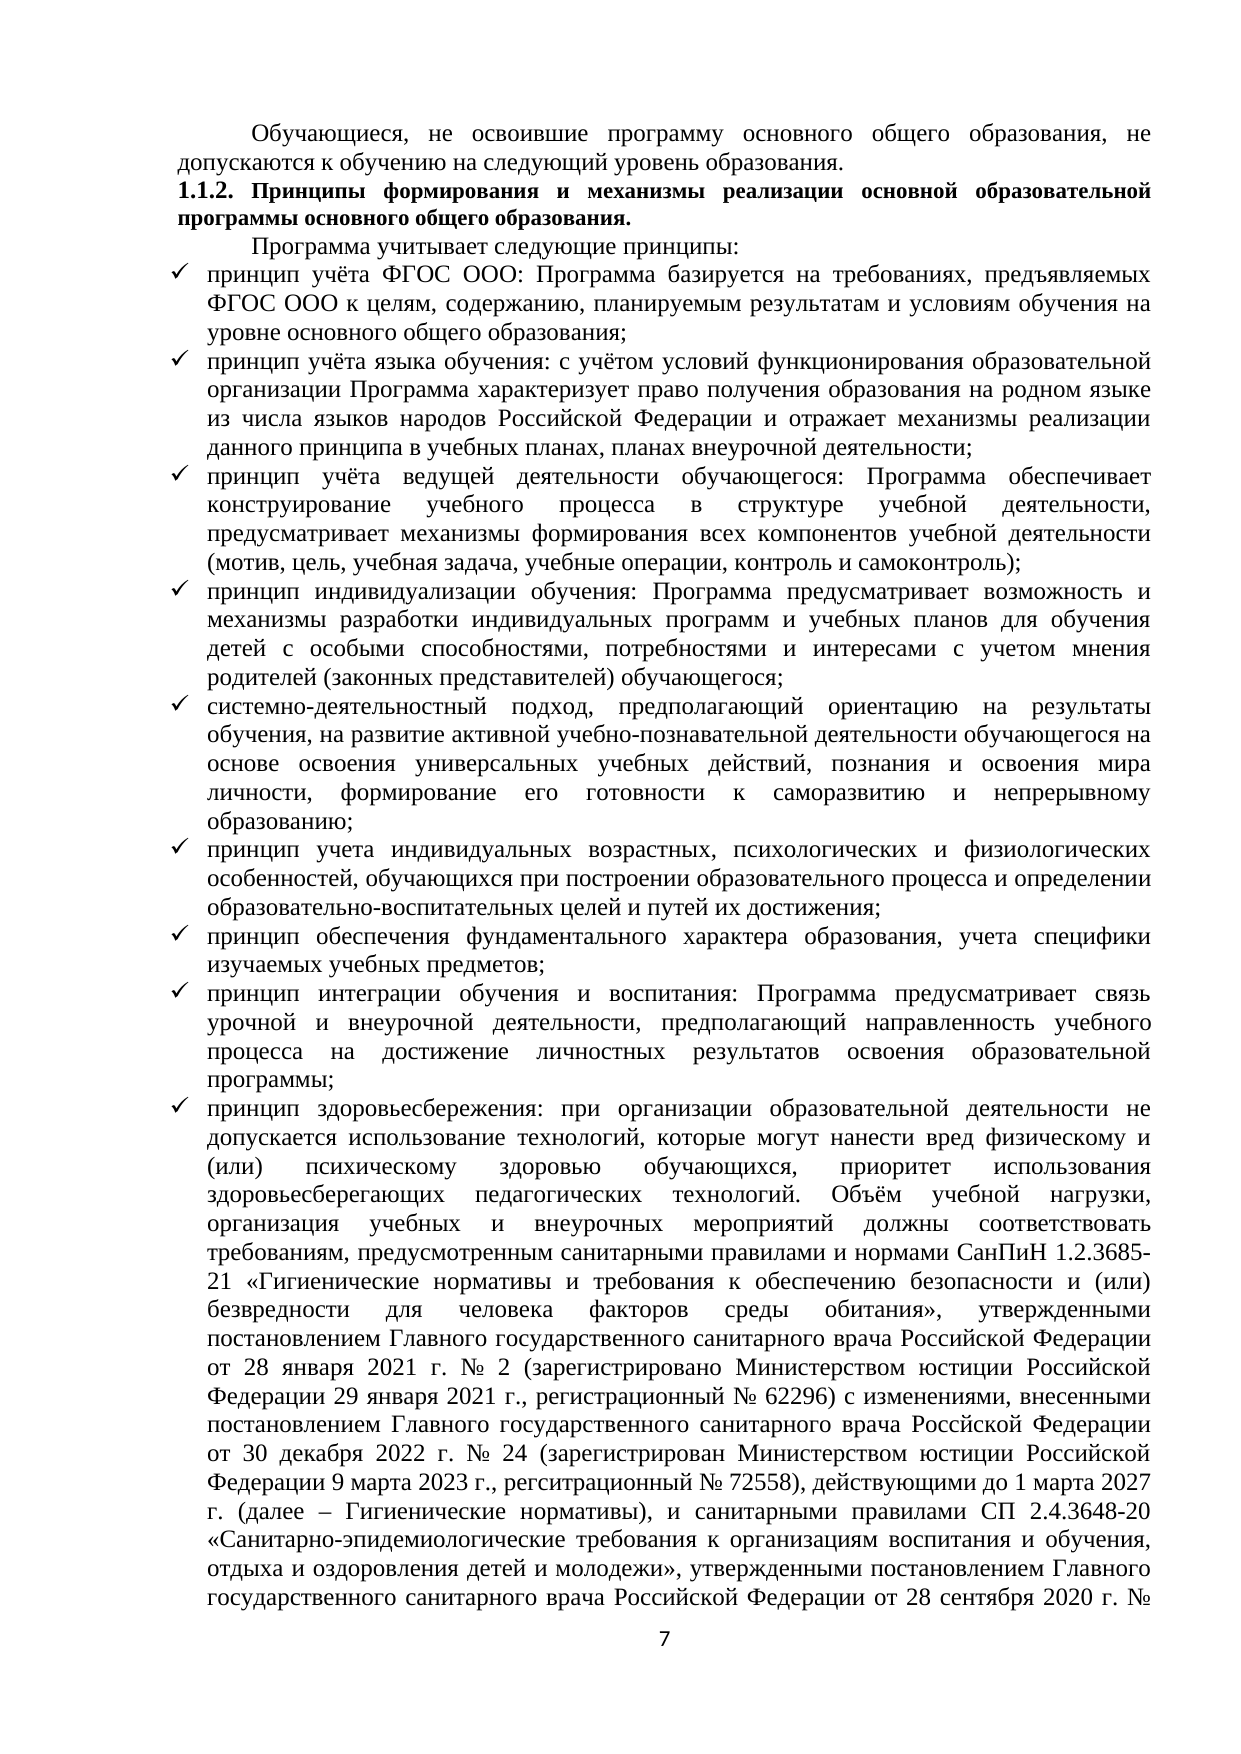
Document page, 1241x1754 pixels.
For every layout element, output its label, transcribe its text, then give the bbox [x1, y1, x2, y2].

list принцип учета индивидуальных возрастных, психологических и физиологических особенностей, обучающихся при построении образовательного процесса и определении образовательно-воспитательных целей и путей их достижения; [169, 834, 1152, 921]
list системно-деятельностный подход, предполагающий ориентацию на результаты обучения, на развитие активной учебно-познавательной деятельности обучающегося на основе освоения универсальных учебных действий, познания и освоения мира личности, формирование его готовности к саморазвитию и непрерывному образованию; [169, 691, 1152, 834]
list Принципы формирования и механизмы реализации основной образовательной программы основного общего образования. [177, 176, 1152, 231]
list принцип учёта ФГОС ООО: Программа базируется на требованиях, предъявляемых ФГОС ООО к целям, содержанию, планируемым результатам и условиям обучения на уровне основного общего образования; [169, 259, 1152, 346]
list принцип интеграции обучения и воспитания: Программа предусматривает связь урочной и внеурочной деятельности, предполагающий направленность учебного процесса на достижение личностных результатов освоения образовательной программы; [169, 978, 1152, 1093]
list принцип обеспечения фундаментального характера образования, учета специфики изучаемых учебных предметов; [169, 921, 1152, 978]
text Обучающиеся, не освоившие программу основного общего образования, не допускаются к обучению на следующий уровень образования. [177, 118, 1152, 176]
list принцип учёта языка обучения: с учётом условий функционирования образовательной организации Программа характеризует право получения образования на родном языке из числа языков народов Российской Федерации и отражает механизмы реализации данного принципа в учебных планах, планах внеурочной деятельности; [169, 346, 1152, 461]
text Программа учитывает следующие принципы: [177, 231, 1152, 259]
list принцип индивидуализации обучения: Программа предусматривает возможность и механизмы разработки индивидуальных программ и учебных планов для обучения детей с особыми способностями, потребностями и интересами с учетом мнения родителей (законных представителей) обучающегося; [169, 576, 1152, 691]
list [169, 1093, 1152, 1611]
list принцип учёта ведущей деятельности обучающегося: Программа обеспечивает конструирование учебного процесса в структуре учебной деятельности, предусматривает механизмы формирования всех компонентов учебной деятельности (мотив, цель, учебная задача, учебные операции, контроль и самоконтроль); [169, 461, 1152, 576]
